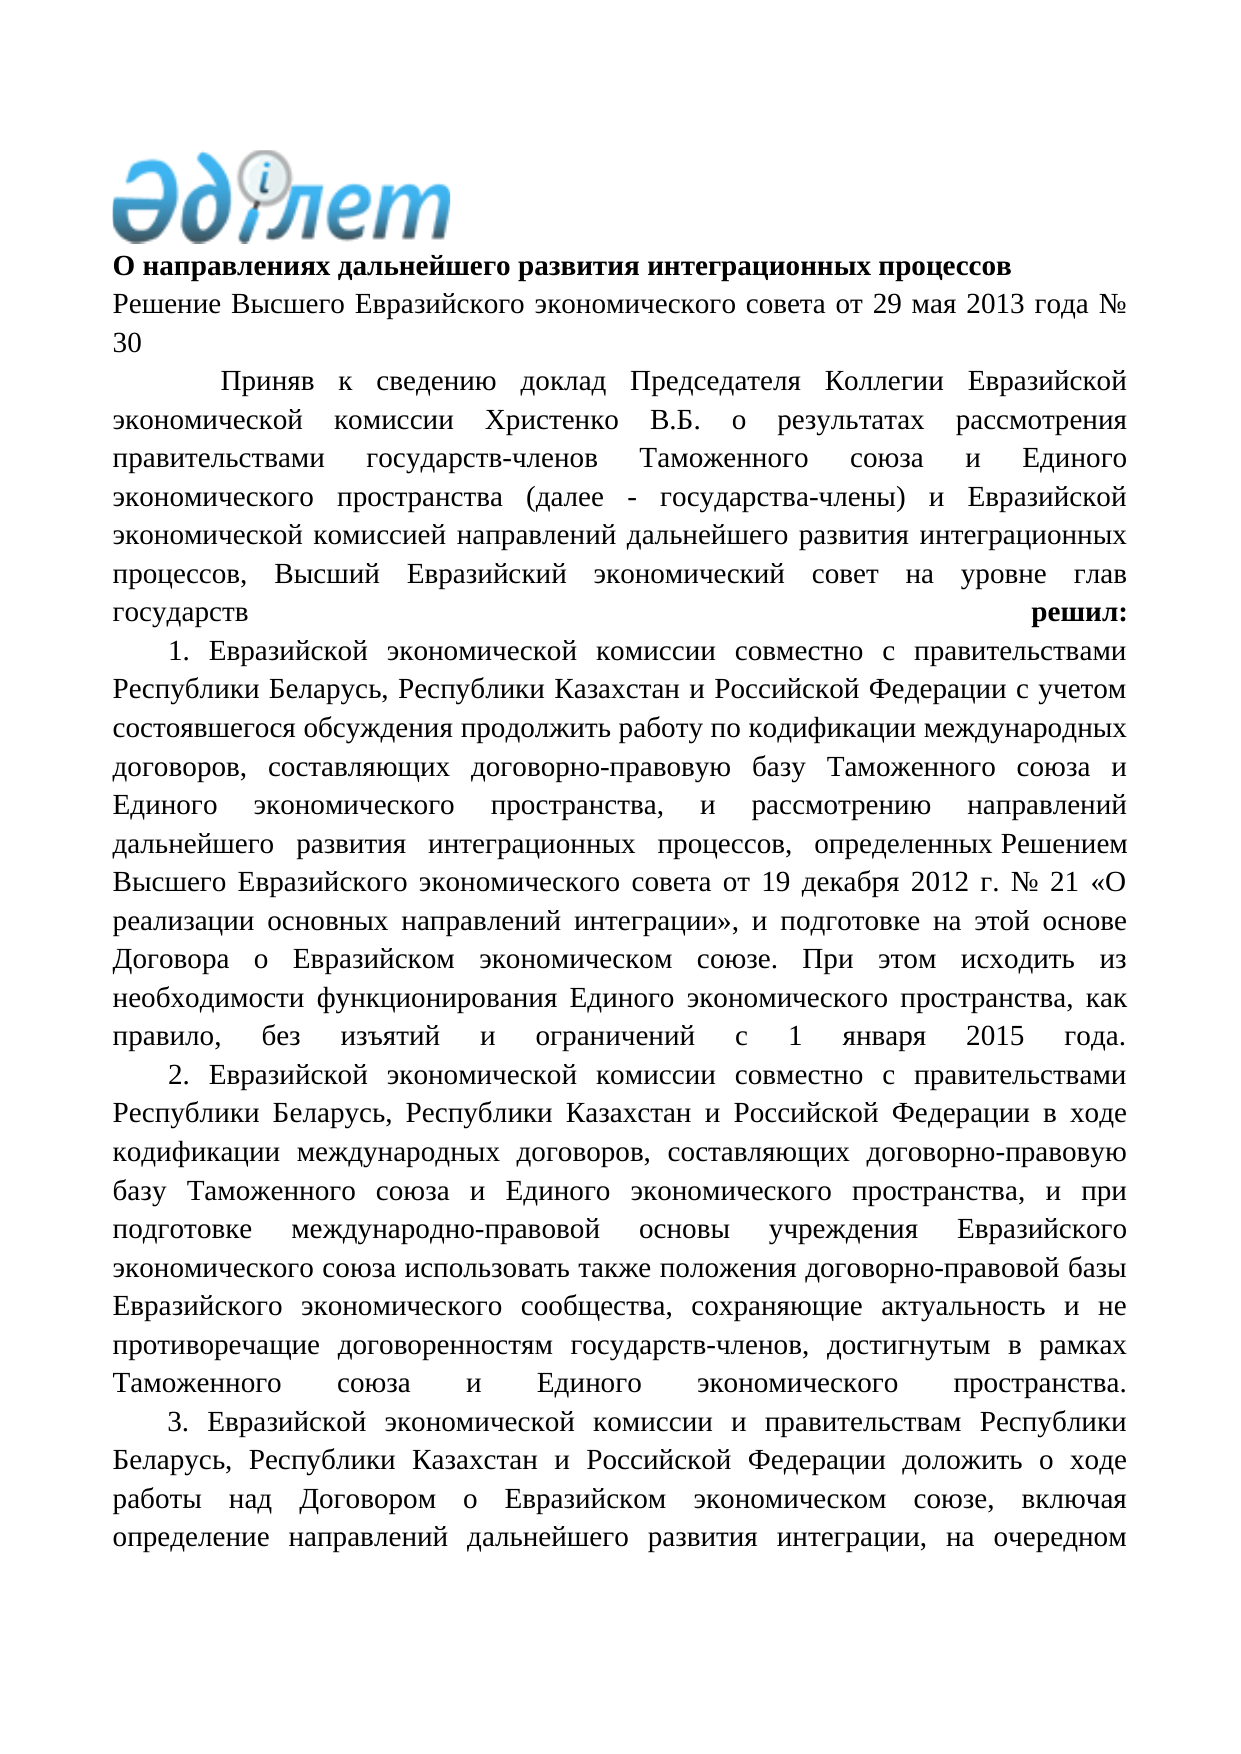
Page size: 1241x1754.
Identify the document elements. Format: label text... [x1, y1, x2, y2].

text О направлениях дальнейшего развития интеграционных процессов [112, 248, 1128, 281]
picture [112, 150, 451, 244]
text Решение Высшего Евразийского экономического совета от 29 мая 2013 года № 30 [112, 286, 1128, 358]
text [112, 363, 1128, 1553]
